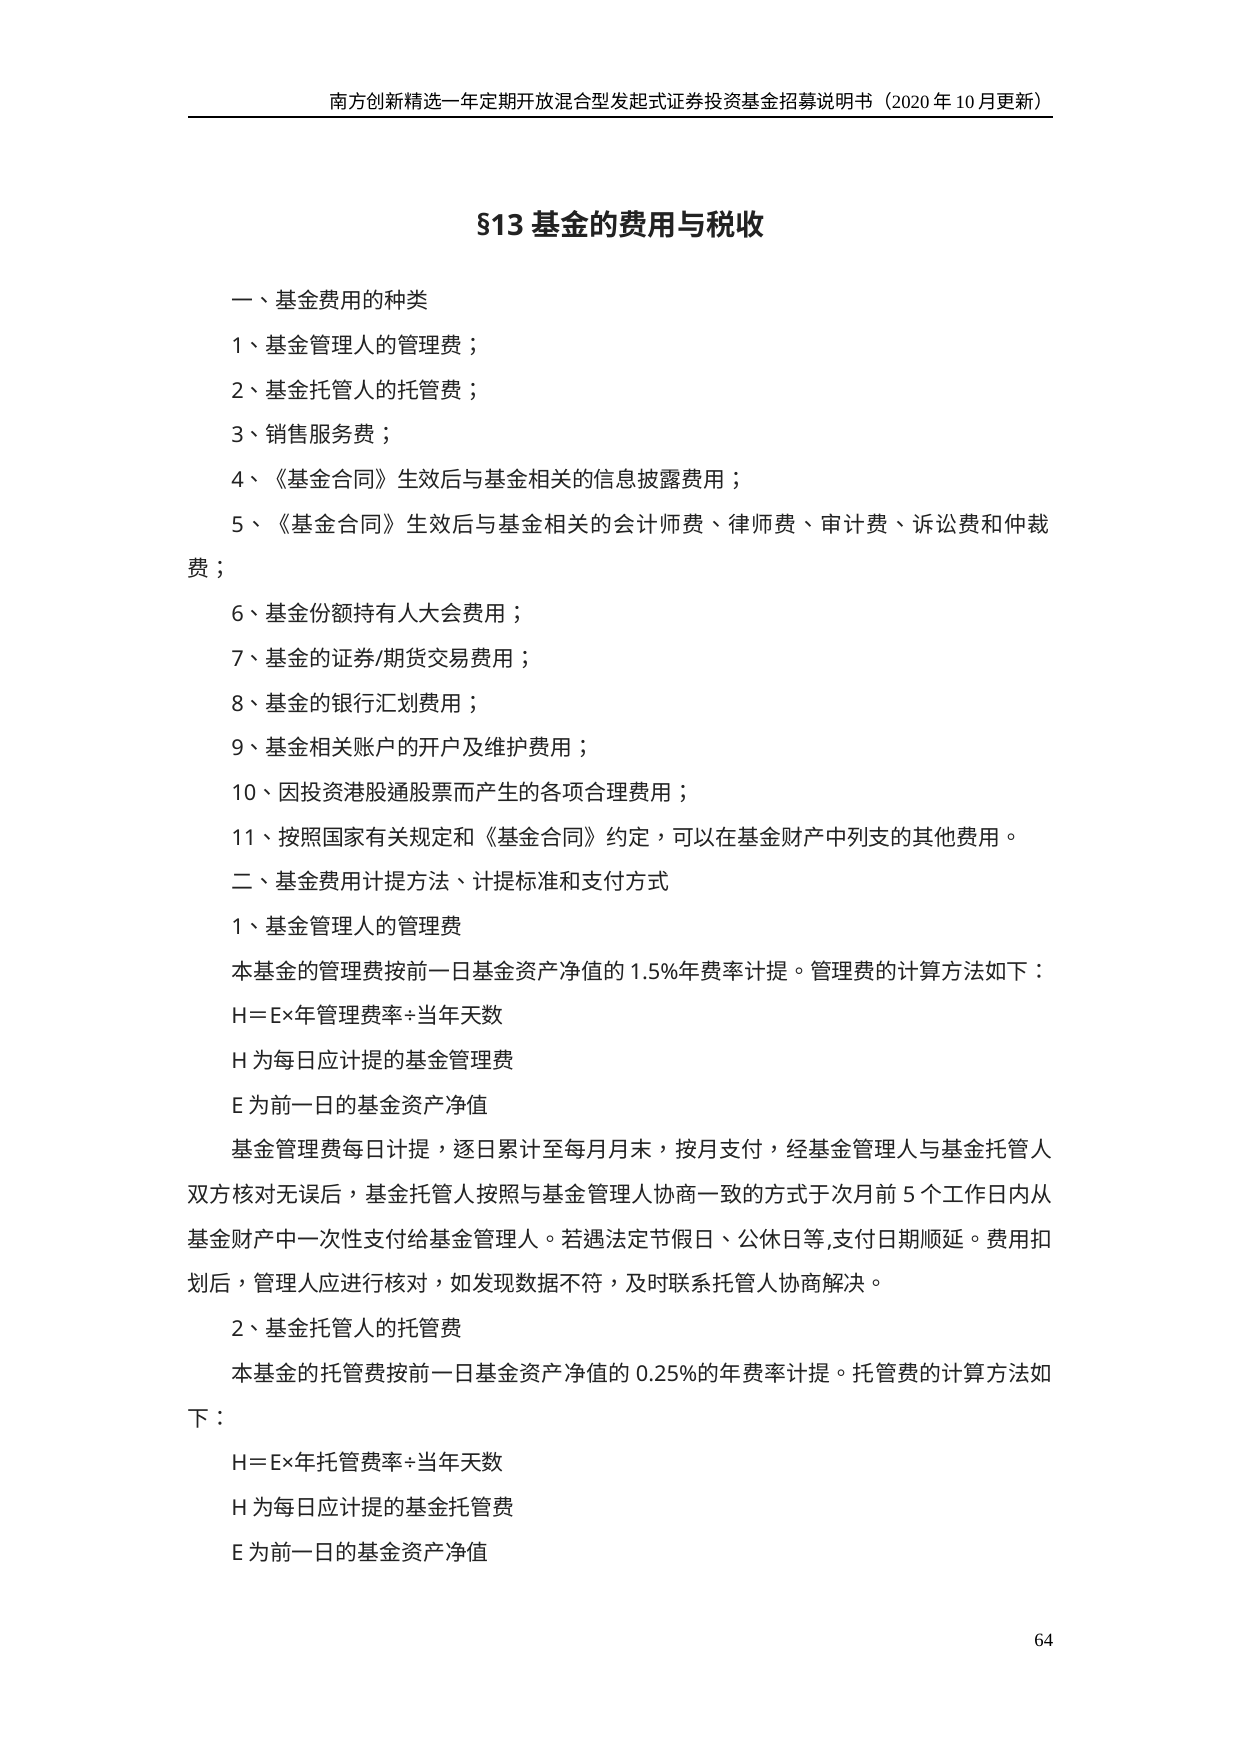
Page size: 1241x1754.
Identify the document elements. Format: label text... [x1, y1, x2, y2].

text 1、基金管理人的管理费 [187, 911, 1053, 941]
text E为前一日的基金资产净值 [187, 1090, 1053, 1119]
text H为每日应计提的基金托管费 [187, 1492, 1053, 1522]
text H为每日应计提的基金管理费 [187, 1045, 1053, 1075]
text 3、销售服务费； [187, 419, 1053, 449]
text 5、《基金合同》生效后与基金相关的会计师费、律师费、审计费、诉讼费和仲裁费； [187, 509, 1053, 583]
text 基金管理费每日计提，逐日累计至每月月末，按月支付，经基金管理人与基金托管人双方核对无误后，基金托管人按照与基金管理人协商一致的方式于次月前5个工作日内从基金财产中一次性支付给基金管理人。若遇法定节假日、公休日等,支付日期顺延。费用扣划后，管理人应进行核对，如发现数据不符，及时联系托管人协商解决。 [187, 1134, 1053, 1298]
text 6、基金份额持有人大会费用； [187, 598, 1053, 628]
text 二、基金费用计提方法、计提标准和支付方式 [187, 866, 1053, 896]
text 4、《基金合同》生效后与基金相关的信息披露费用； [187, 464, 1053, 494]
text 8、基金的银行汇划费用； [187, 687, 1053, 717]
text 11、按照国家有关规定和《基金合同》约定，可以在基金财产中列支的其他费用。 [187, 822, 1053, 851]
text 9、基金相关账户的开户及维护费用； [187, 732, 1053, 762]
text 一、基金费用的种类 [187, 285, 1053, 315]
text 本基金的管理费按前一日基金资产净值的1.5%年费率计提。管理费的计算方法如下： [187, 956, 1053, 985]
text §13 基金的费用与税收 [187, 191, 1053, 256]
text 1、基金管理人的管理费； [187, 330, 1053, 360]
text 10、因投资港股通股票而产生的各项合理费用； [187, 777, 1053, 807]
text 本基金的托管费按前一日基金资产净值的0.25%的年费率计提。托管费的计算方法如下： [187, 1358, 1053, 1432]
text 2、基金托管人的托管费； [187, 375, 1053, 404]
text H＝E×年管理费率÷当年天数 [187, 1000, 1053, 1030]
text H＝E×年托管费率÷当年天数 [187, 1447, 1053, 1477]
text 2、基金托管人的托管费 [187, 1313, 1053, 1343]
text 7、基金的证券/期货交易费用； [187, 643, 1053, 673]
text E为前一日的基金资产净值 [187, 1537, 1053, 1566]
